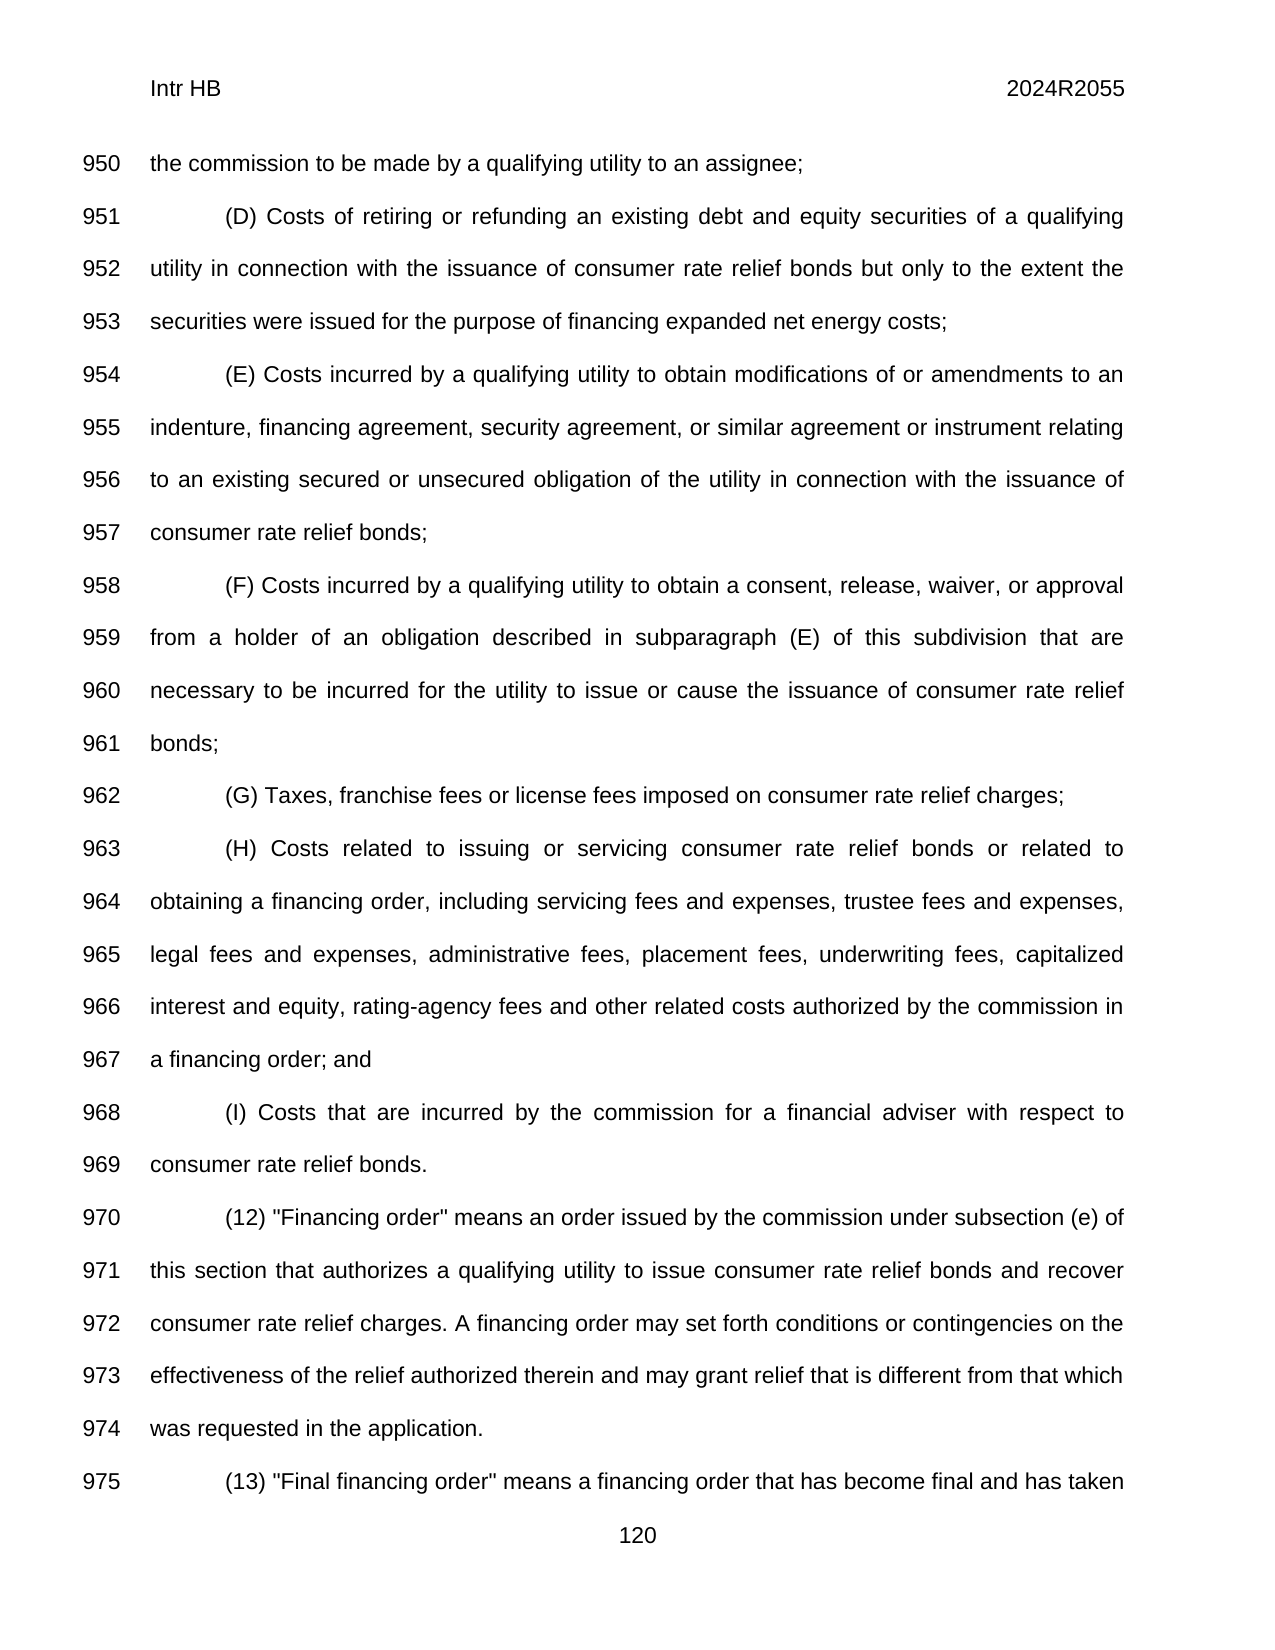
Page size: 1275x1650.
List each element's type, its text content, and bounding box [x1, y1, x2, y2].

text (12) Financing order means an order issued by the commission under subsection (e) of this section that authorizes a qualifying utility to issue consumer rate relief bonds and recover consumer rate relief charges. A financing order may set forth conditions or contingencies on the effectiveness of the relief authorized therein and may grant relief that is different from that which was requested in the application. [150, 1204, 1125, 1441]
text (G) Taxes, franchise fees or license fees imposed on consumer rate relief charges; [150, 782, 1125, 809]
text (F) Costs incurred by a qualifying utility to obtain a consent, release, waiver, or approval from a holder of an obligation described in subparagraph (E) of this subdivision that are necessary to be incurred for the utility to issue or cause the issuance of consumer rate relief bonds; [150, 572, 1125, 756]
text (I) Costs that are incurred by the commission for a financial adviser with respect to consumer rate relief bonds. [150, 1099, 1125, 1178]
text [150, 1468, 1125, 1494]
text (H) Costs related to issuing or servicing consumer rate relief bonds or related to obtaining a financing order, including servicing fees and expenses, trustee fees and expenses, legal fees and expenses, administrative fees, placement fees, underwriting fees, capitalized interest and equity, rating-agency fees and other related costs authorized by the commission in a financing order; and [150, 835, 1125, 1072]
text (D) Costs of retiring or refunding an existing debt and equity securities of a qualifying utility in connection with the issuance of consumer rate relief bonds but only to the extent the securities were issued for the purpose of financing expanded net energy costs; [150, 203, 1125, 334]
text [150, 150, 1125, 176]
text (E) Costs incurred by a qualifying utility to obtain modifications of or amendments to an indenture, financing agreement, security agreement, or similar agreement or instrument relating to an existing secured or unsecured obligation of the utility in connection with the issuance of consumer rate relief bonds; [150, 361, 1125, 545]
